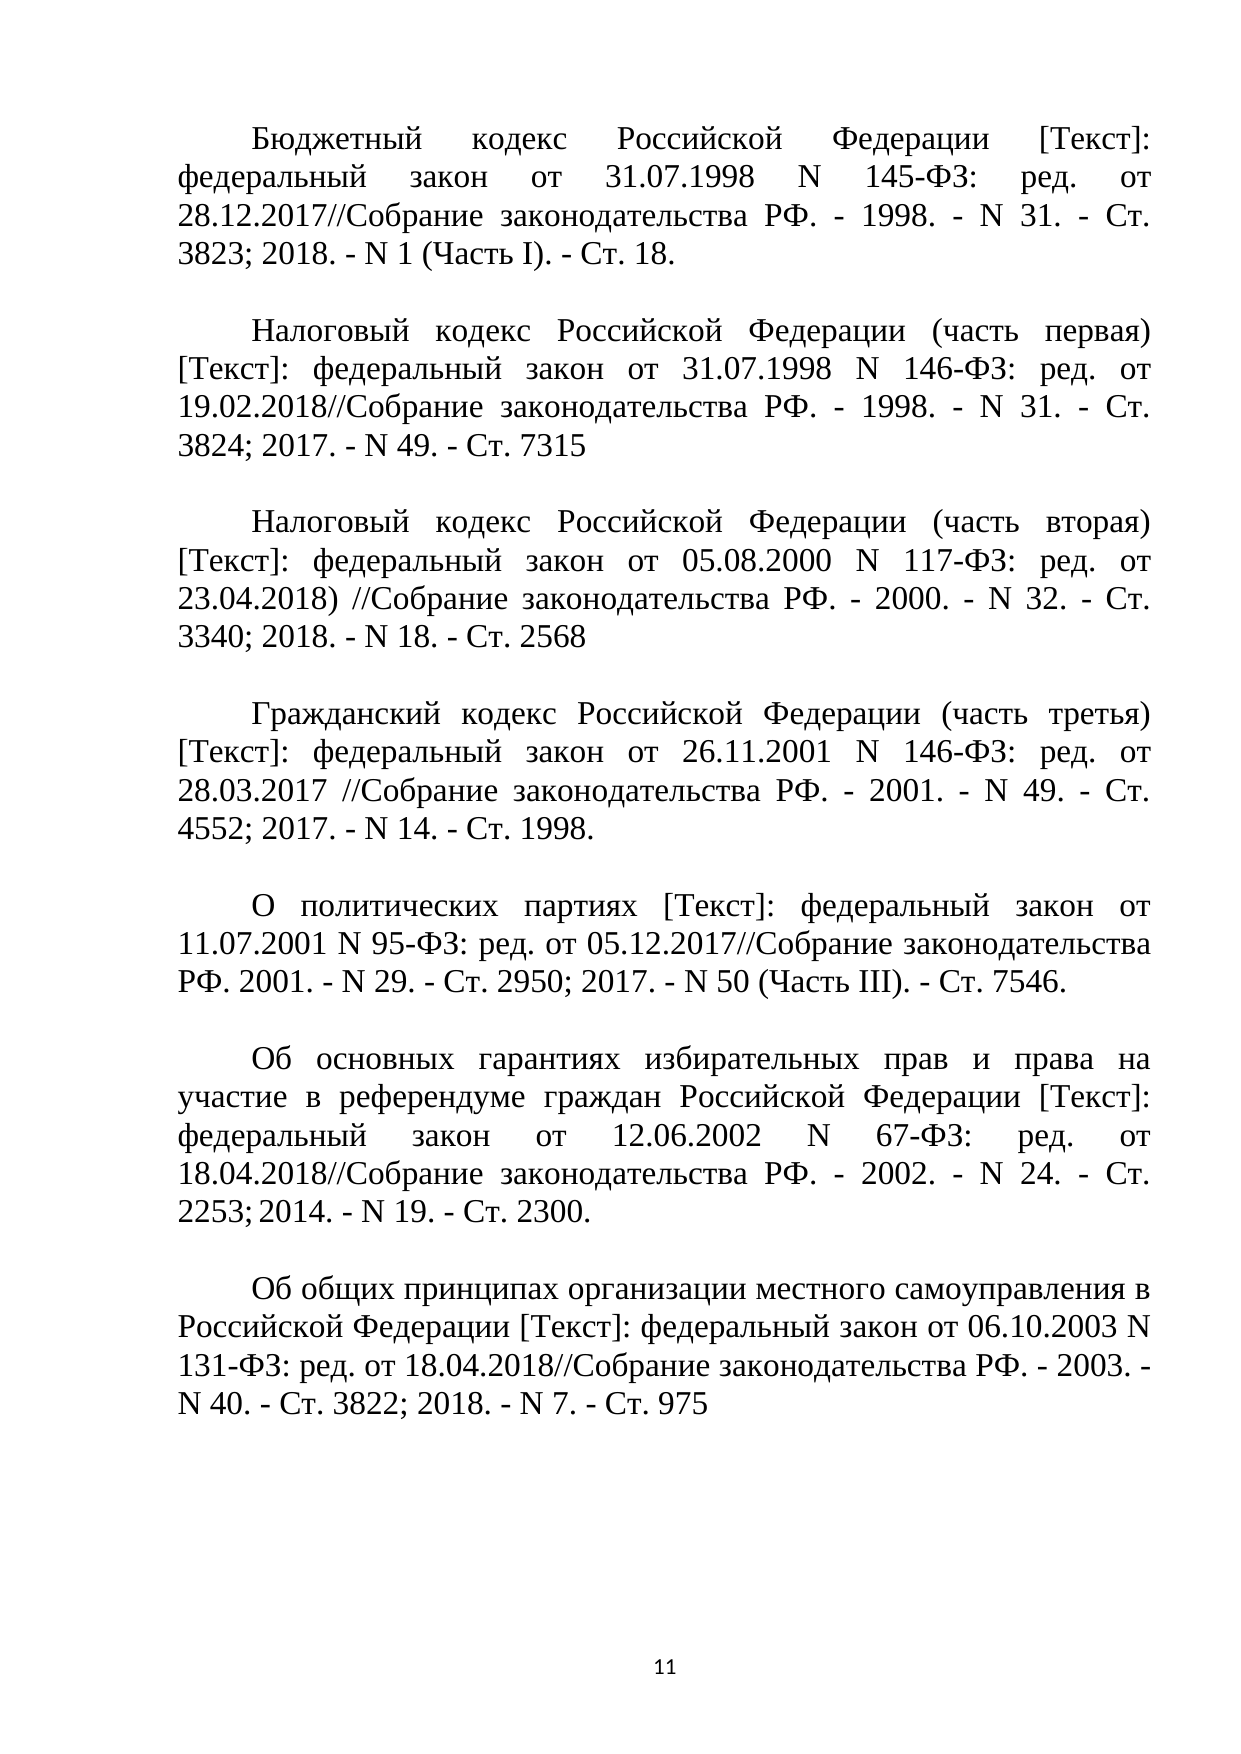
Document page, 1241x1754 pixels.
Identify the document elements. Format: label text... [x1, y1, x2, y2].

text О политических партиях [Текст]: федеральный закон от 11.07.2001 N 95-ФЗ: ред. от 05.12.2017//Собрание законодательства РФ. 2001. - N 29. - Ст. 2950; 2017. - N 50 (Часть III). - Ст. 7546. [177, 885, 1152, 1000]
text Об основных гарантиях избирательных прав и права на участие в референдуме граждан Российской Федерации [Текст]: федеральный закон от 12.06.2002 N 67-ФЗ: ред. от 18.04.2018//Собрание законодательства РФ. - 2002. - N 24. - Ст. 2253; 2014. - N 19. - Ст. 2300. [177, 1038, 1152, 1230]
text Бюджетный кодекс Российской Федерации [Текст]: федеральный закон от 31.07.1998 N 145-ФЗ: ред. от 28.12.2017//Собрание законодательства РФ. - 1998. - N 31. - Ст. 3823; 2018. - N 1 (Часть I). - Ст. 18. [177, 118, 1152, 271]
text Об общих принципах организации местного самоуправления в Российской Федерации [Текст]: федеральный закон от 06.10.2003 N 131-ФЗ: ред. от 18.04.2018//Собрание законодательства РФ. - 2003. - N 40. - Ст. 3822; 2018. - N 7. - Ст. 975 [177, 1268, 1152, 1421]
text Гражданский кодекс Российской Федерации (часть третья) [Текст]: федеральный закон от 26.11.2001 N 146-ФЗ: ред. от 28.03.2017 //Собрание законодательства РФ. - 2001. - N 49. - Ст. 4552; 2017. - N 14. - Ст. 1998. [177, 693, 1152, 846]
text Налоговый кодекс Российской Федерации (часть первая) [Текст]: федеральный закон от 31.07.1998 N 146-ФЗ: ред. от 19.02.2018//Собрание законодательства РФ. - 1998. - N 31. - Ст. 3824; 2017. - N 49. - Ст. 7315 [177, 310, 1152, 463]
text Налоговый кодекс Российской Федерации (часть вторая) [Текст]: федеральный закон от 05.08.2000 N 117-ФЗ: ред. от 23.04.2018) //Собрание законодательства РФ. - 2000. - N 32. - Ст. 3340; 2018. - N 18. - Ст. 2568 [177, 501, 1152, 655]
